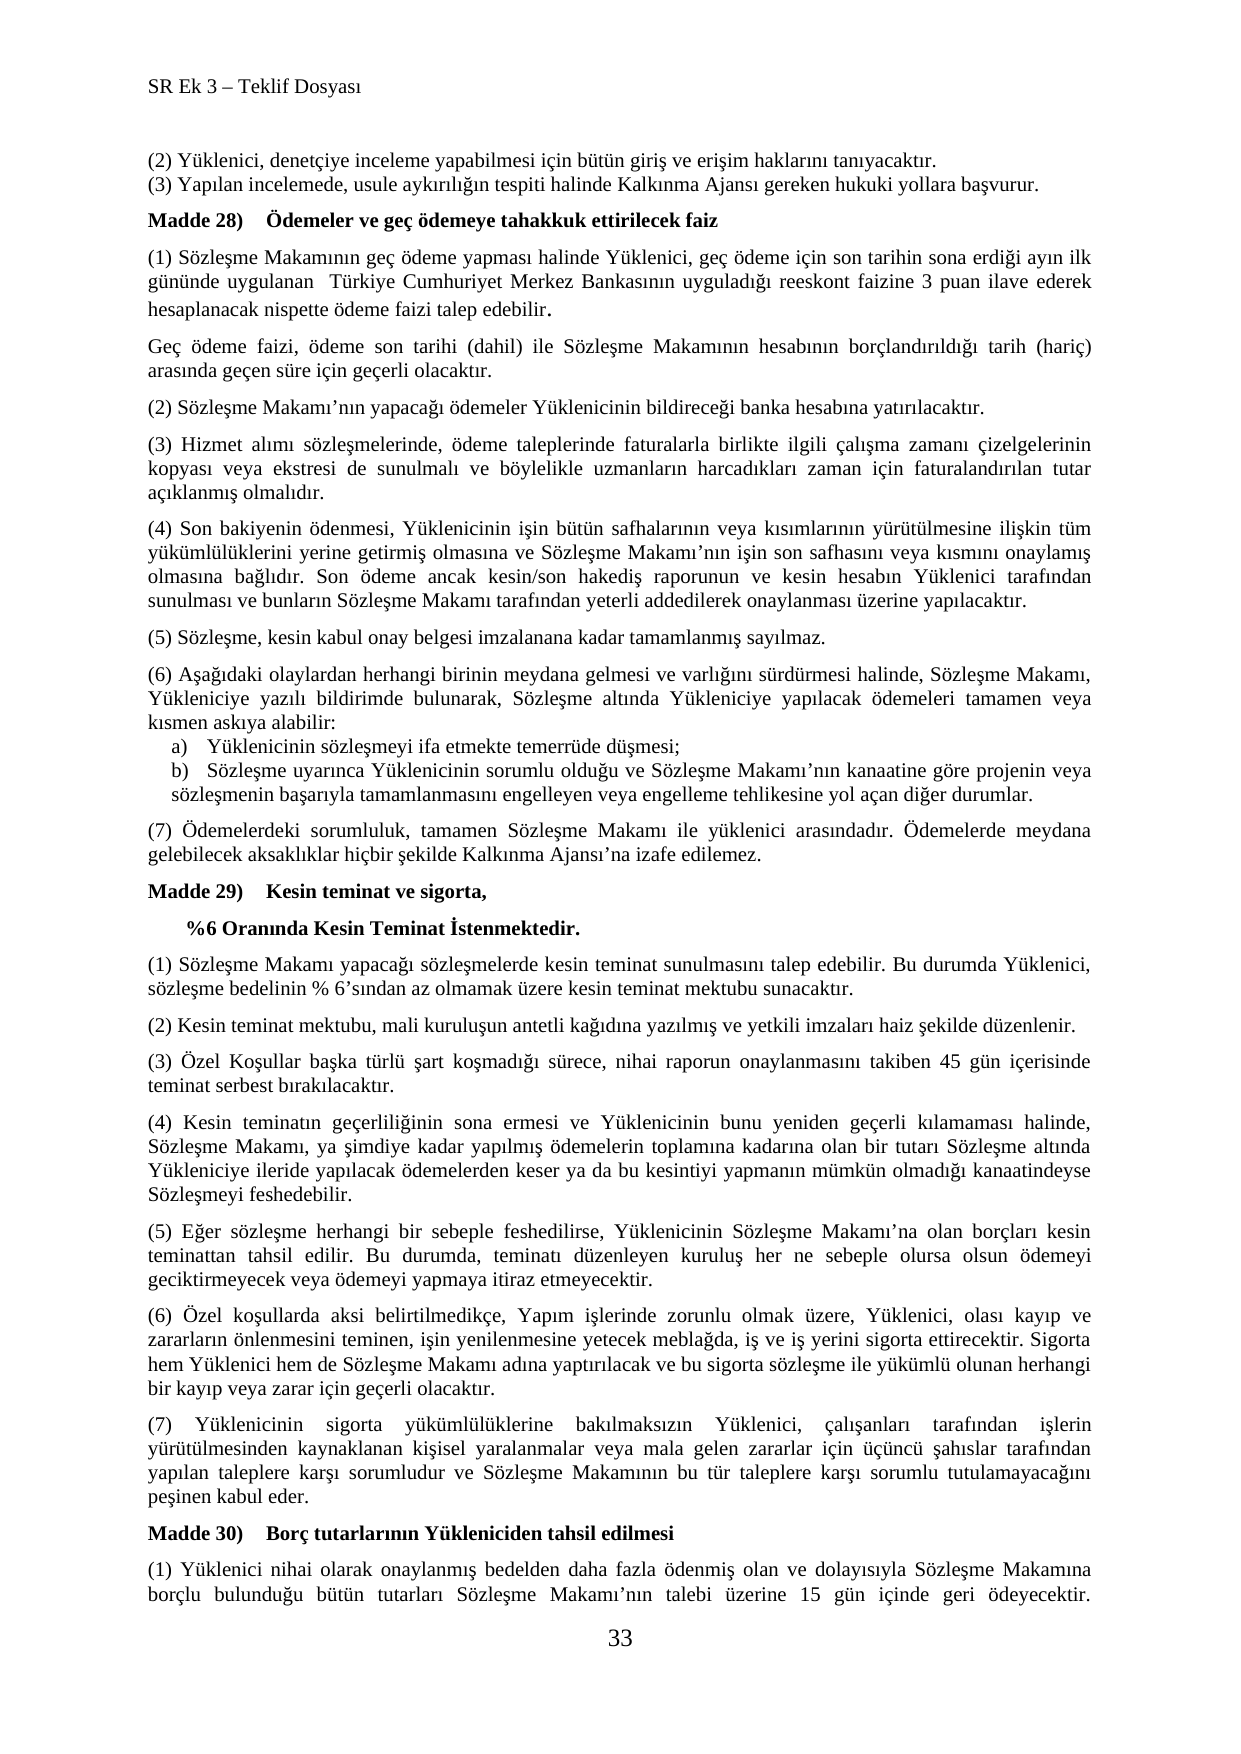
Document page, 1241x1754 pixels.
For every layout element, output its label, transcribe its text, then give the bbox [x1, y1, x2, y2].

text (2) Yüklenici, denetçiye inceleme yapabilmesi için bütün giriş ve erişim haklarını tanıyacaktır. [148, 148, 1093, 172]
text (3) Özel Koşullar başka türlü şart koşmadığı sürece, nihai raporun onaylanmasını takiben 45 gün içerisinde teminat serbest bırakılacaktır. [148, 1049, 1093, 1097]
text (2) Kesin teminat mektubu, mali kuruluşun antetli kağıdına yazılmış ve yetkili imzaları haiz şekilde düzenlenir. [148, 1013, 1093, 1037]
text (7) Yüklenicinin sigorta yükümlülüklerine bakılmaksızın Yüklenici, çalışanları tarafından işlerin yürütülmesinden kaynaklanan kişisel yaralanmalar veya mala gelen zararlar için üçüncü şahıslar tarafından yapılan taleplere karşı sorumludur ve Sözleşme Makamının bu tür taleplere karşı sorumlu tutulamayacağını peşinen kabul eder. [148, 1412, 1093, 1508]
text (1) Sözleşme Makamı yapacağı sözleşmelerde kesin teminat sunulmasını talep edebilir. Bu durumda Yüklenici, sözleşme bedelinin % 6’sından az olmamak üzere kesin teminat mektubu sunacaktır. [148, 952, 1093, 1000]
text Geç ödeme faizi, ödeme son tarihi (dahil) ile Sözleşme Makamının hesabının borçlandırıldığı tarih (hariç) arasında geçen süre için geçerli olacaktır. [148, 334, 1093, 382]
text %6 Oranında Kesin Teminat İstenmektedir. [185, 916, 1093, 939]
text (4) Son bakiyenin ödenmesi, Yüklenicinin işin bütün safhalarının veya kısımlarının yürütülmesine ilişkin tüm yükümlülüklerini yerine getirmiş olmasına ve Sözleşme Makamı’nın işin son safhasını veya kısmını onaylamış olmasına bağlıdır. Son ödeme ancak kesin/son hakediş raporunun ve kesin hesabın Yüklenici tarafından sunulması ve bunların Sözleşme Makamı tarafından yeterli addedilerek onaylanması üzerine yapılacaktır. [148, 516, 1093, 612]
text (7) Ödemelerdeki sorumluluk, tamamen Sözleşme Makamı ile yüklenici arasındadır. Ödemelerde meydana gelebilecek aksaklıklar hiçbir şekilde Kalkınma Ajansı’na izafe edilemez. [148, 818, 1093, 866]
text (6) Özel koşullarda aksi belirtilmedikçe, Yapım işlerinde zorunlu olmak üzere, Yüklenici, olası kayıp ve zararların önlenmesini teminen, işin yenilenmesine yetecek meblağda, iş ve iş yerini sigorta ettirecektir. Sigorta hem Yüklenici hem de Sözleşme Makamı adına yaptırılacak ve bu sigorta sözleşme ile yükümlü olunan herhangi bir kayıp veya zarar için geçerli olacaktır. [148, 1303, 1093, 1399]
text (6) Aşağıdaki olaylardan herhangi birinin meydana gelmesi ve varlığını sürdürmesi halinde, Sözleşme Makamı, Yükleniciye yazılı bildirimde bulunarak, Sözleşme altında Yükleniciye yapılacak ödemeleri tamamen veya kısmen askıya alabilir: [148, 661, 1093, 734]
list Borç tutarlarının Yükleniciden tahsil edilmesi [148, 1521, 1093, 1545]
list Kesin teminat ve sigorta, [148, 879, 1093, 903]
text b) Sözleşme uyarınca Yüklenicinin sorumlu olduğu ve Sözleşme Makamı’nın kanaatine göre projenin veya sözleşmenin başarıyla tamamlanmasını engelleyen veya engelleme tehlikesine yol açan diğer durumlar. [171, 758, 1093, 806]
text (2) Sözleşme Makamı’nın yapacağı ödemeler Yüklenicinin bildireceği banka hesabına yatırılacaktır. [148, 395, 1093, 419]
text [148, 1557, 1093, 1606]
text (4) Kesin teminatın geçerliliğinin sona ermesi ve Yüklenicinin bunu yeniden geçerli kılamaması halinde, Sözleşme Makamı, ya şimdiye kadar yapılmış ödemelerin toplamına kadarına olan bir tutarı Sözleşme altında Yükleniciye ileride yapılacak ödemelerden keser ya da bu kesintiyi yapmanın mümkün olmadığı kanaatindeyse Sözleşmeyi feshedebilir. [148, 1110, 1093, 1206]
text (1) Sözleşme Makamının geç ödeme yapması halinde Yüklenici, geç ödeme için son tarihin sona erdiği ayın ilk gününde uygulanan Türkiye Cumhuriyet Merkez Bankasının uyguladığı reeskont faizine 3 puan ilave ederek hesaplanacak nispette ödeme faizi talep edebilir. [148, 245, 1093, 322]
text a) Yüklenicinin sözleşmeyi ifa etmekte temerrüde düşmesi; [148, 734, 1093, 758]
list Ödemeler ve geç ödemeye tahakkuk ettirilecek faiz [148, 208, 1093, 232]
text (5) Eğer sözleşme herhangi bir sebeple feshedilirse, Yüklenicinin Sözleşme Makamı’na olan borçları kesin teminattan tahsil edilir. Bu durumda, teminatı düzenleyen kuruluş her ne sebeple olursa olsun ödemeyi geciktirmeyecek veya ödemeyi yapmaya itiraz etmeyecektir. [148, 1219, 1093, 1291]
text (3) Hizmet alımı sözleşmelerinde, ödeme taleplerinde faturalarla birlikte ilgili çalışma zamanı çizelgelerinin kopyası veya ekstresi de sunulmalı ve böylelikle uzmanların harcadıkları zaman için faturalandırılan tutar açıklanmış olmalıdır. [148, 431, 1093, 504]
text (3) Yapılan incelemede, usule aykırılığın tespiti halinde Kalkınma Ajansı gereken hukuki yollara başvurur. [148, 172, 1093, 196]
text (5) Sözleşme, kesin kabul onay belgesi imzalanana kadar tamamlanmış sayılmaz. [148, 625, 1093, 649]
